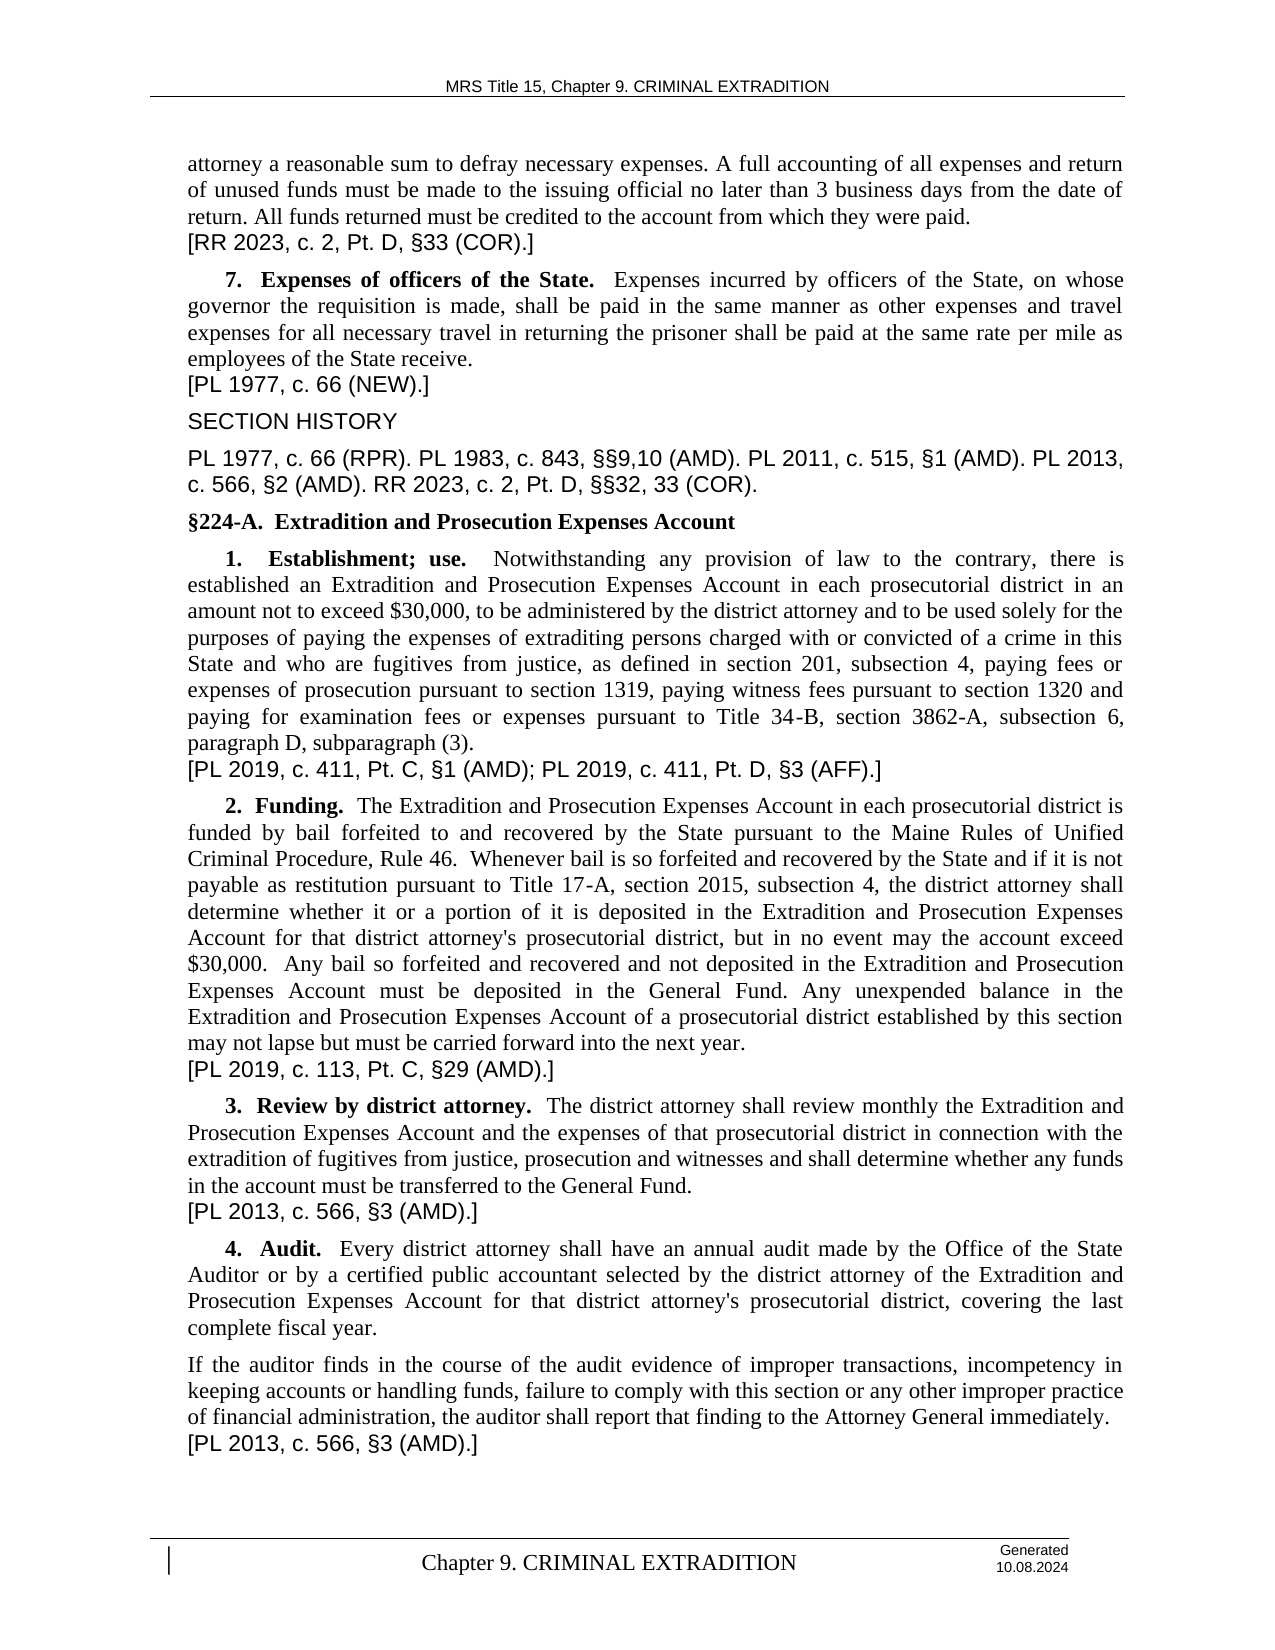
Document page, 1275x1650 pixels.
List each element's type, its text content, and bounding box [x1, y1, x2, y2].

text [RR 2023, c. 2, Pt. D, §33 (COR).] [187, 229, 1125, 255]
text PL 1977, c. 66 (RPR). PL 1983, c. 843, §§9,10 (AMD). PL 2011, c. 515, §1 (AMD). PL 2013, c. 566, §2 (AMD). RR 2023, c. 2, Pt. D, §§32, 33 (COR). [187, 445, 1125, 497]
text 2. Funding. The Extradition and Prosecution Expenses Account in each prosecutorial district is funded by bail forfeited to and recovered by the State pursuant to the Maine Rules of Unified Criminal Procedure, Rule 46. Whenever bail is so forfeited and recovered by the State and if it is not payable as restitution pursuant to Title 17‑A, section 2015, subsection 4, the district attorney shall determine whether it or a portion of it is deposited in the Extradition and Prosecution Expenses Account for that district attorney's prosecutorial district, but in no event may the account exceed $30,000. Any bail so forfeited and recovered and not deposited in the Extradition and Prosecution Expenses Account must be deposited in the General Fund. Any unexpended balance in the Extradition and Prosecution Expenses Account of a prosecutorial district established by this section may not lapse but must be carried forward into the next year. [187, 792, 1125, 1056]
text [PL 2019, c. 411, Pt. C, §1 (AMD); PL 2019, c. 411, Pt. D, §3 (AFF).] [187, 756, 1125, 782]
text [PL 2013, c. 566, §3 (AMD).] [187, 1198, 1125, 1224]
text If the auditor finds in the course of the audit evidence of improper transactions, incompetency in keeping accounts or handling funds, failure to comply with this section or any other improper practice of financial administration, the auditor shall report that finding to the Attorney General immediately. [187, 1351, 1125, 1430]
text [PL 2013, c. 566, §3 (AMD).] [187, 1430, 1125, 1456]
text 3. Review by district attorney. The district attorney shall review monthly the Extradition and Prosecution Expenses Account and the expenses of that prosecutorial district in connection with the extradition of fugitives from justice, prosecution and witnesses and shall determine whether any funds in the account must be transferred to the General Fund. [187, 1093, 1125, 1198]
text 1. Establishment; use. Notwithstanding any provision of law to the contrary, there is established an Extradition and Prosecution Expenses Account in each prosecutorial district in an amount not to exceed $30,000, to be administered by the district attorney and to be used solely for the purposes of paying the expenses of extraditing persons charged with or convicted of a crime in this State and who are fugitives from justice, as defined in section 201, subsection 4, paying fees or expenses of prosecution pursuant to section 1319, paying witness fees pursuant to section 1320 and paying for examination fees or expenses pursuant to Title 34‑B, section 3862‑A, subsection 6, paragraph D, subparagraph (3). [187, 545, 1125, 756]
text §224-A. Extradition and Prosecution Expenses Account [187, 508, 1125, 534]
text [PL 1977, c. 66 (NEW).] [187, 371, 1125, 398]
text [187, 150, 1125, 229]
text 7. Expenses of officers of the State. Expenses incurred by officers of the State, on whose governor the requisition is made, shall be paid in the same manner as other expenses and travel expenses for all necessary travel in returning the prisoner shall be paid at the same rate per mile as employees of the State receive. [187, 266, 1125, 371]
text SECTION HISTORY [187, 408, 1125, 434]
text [PL 2019, c. 113, Pt. C, §29 (AMD).] [187, 1056, 1125, 1082]
text 4. Audit. Every district attorney shall have an annual audit made by the Office of the State Auditor or by a certified public accountant selected by the district attorney of the Extradition and Prosecution Expenses Account for that district attorney's prosecutorial district, covering the last complete fiscal year. [187, 1235, 1125, 1340]
